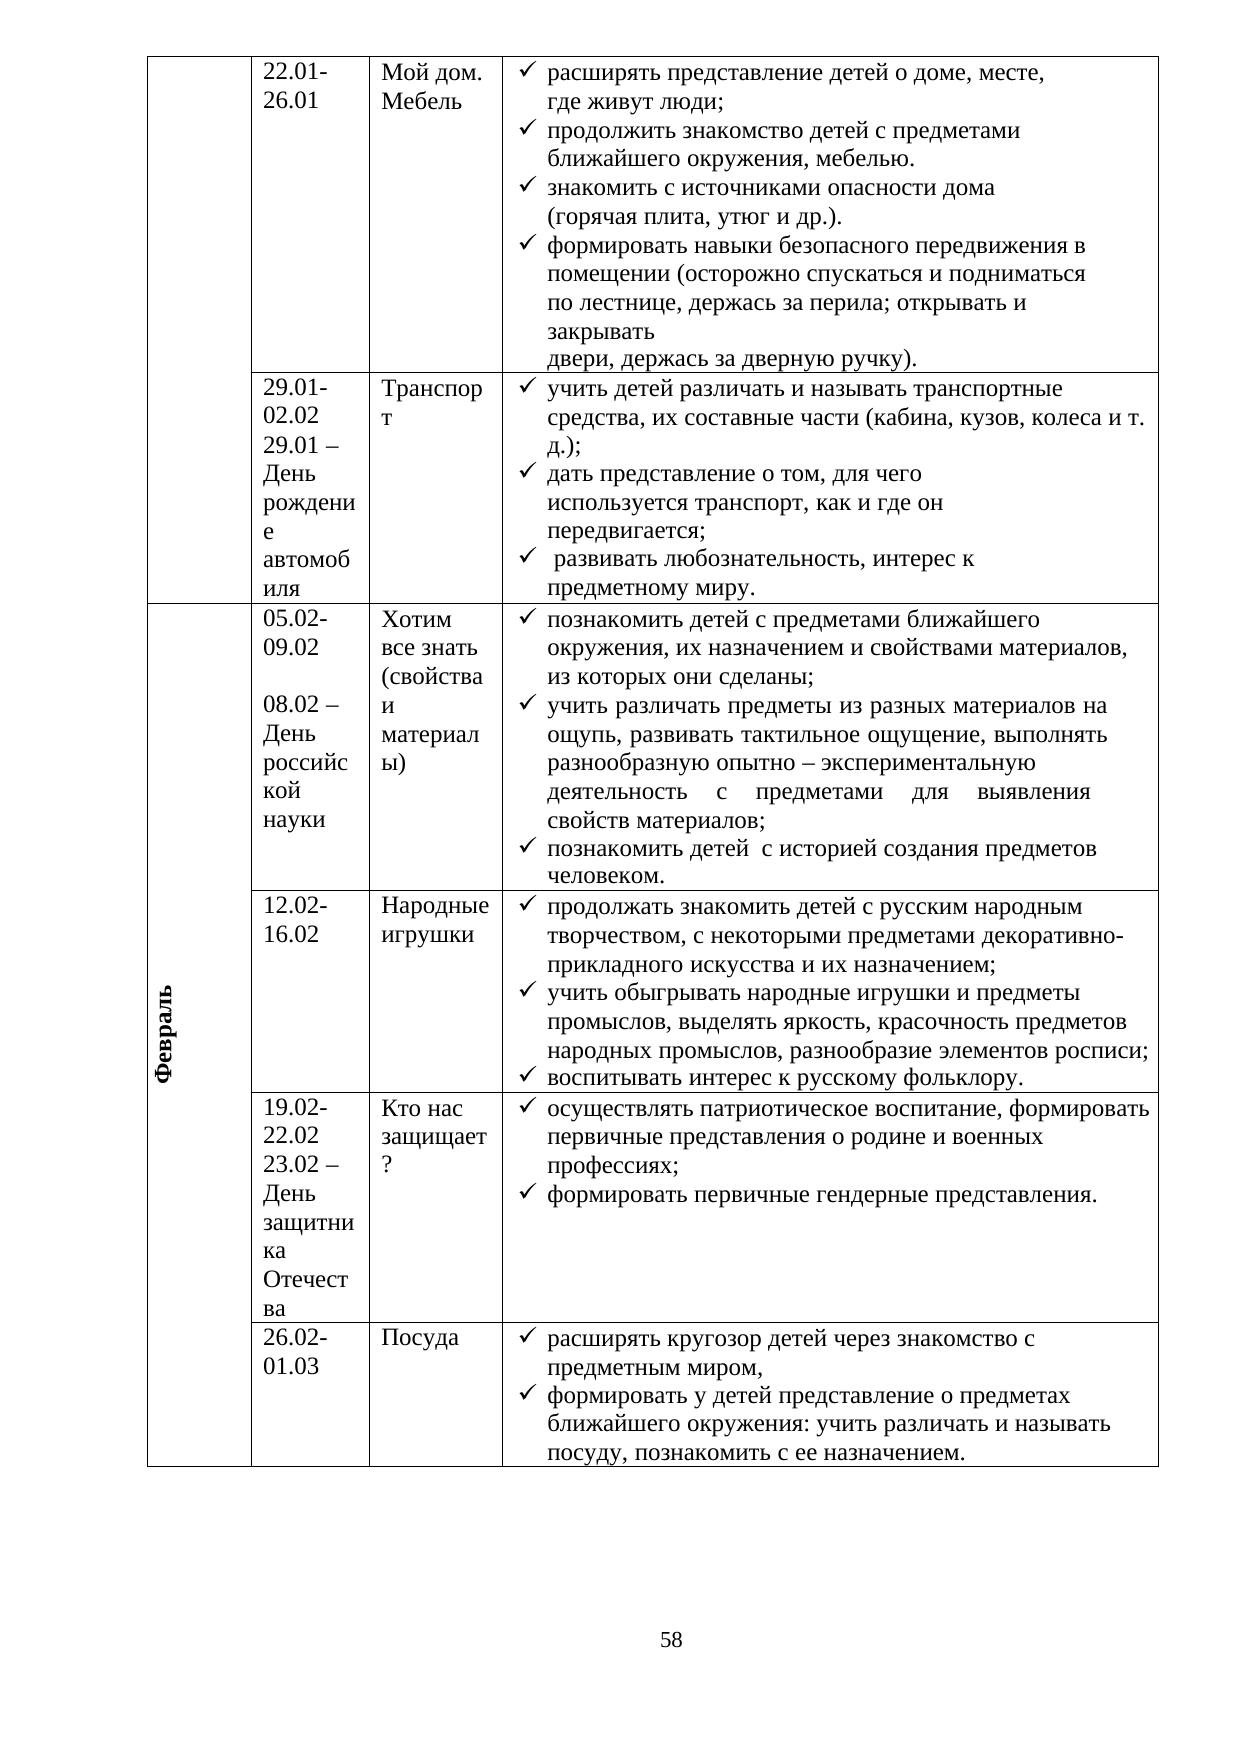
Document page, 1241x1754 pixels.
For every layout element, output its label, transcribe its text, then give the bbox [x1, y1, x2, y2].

table_cell 19.02- 22.02 23.02 – День защитни ка Отечест ва [252, 1093, 369, 1322]
table_header 22.01- 26.01 [252, 57, 369, 372]
table_cell 26.02- 01.03 [252, 1323, 369, 1466]
table_header [148, 57, 251, 603]
table_cell Народные игрушки [370, 891, 502, 1092]
table_cell Кто нас защищает ? [370, 1093, 502, 1322]
table_header расширять представление детей о доме, месте, где живут люди; продолжить знакомство детей с предметами ближайшего окружения, мебелью. знакомить с источниками опасности дома (горячая плита, утюг и др.). формировать навыки безопасного передвижения в помещении (осторожно спускаться и подниматься по лестнице, держась за перила; открывать и закрывать двери, держась за дверную ручку). [503, 57, 1158, 372]
table_cell Транспор т [370, 373, 502, 603]
table_cell Посуда [370, 1323, 502, 1466]
table_cell 05.02- 09.02 08.02 – День российс кой науки [252, 604, 369, 890]
table_cell 12.02- 16.02 [252, 891, 369, 1092]
table_cell учить детей различать и называть транспортные средства, их составные части (кабина, кузов, колеса и т. д.); дать представление о том, для чего используется транспорт, как и где он передвигается; развивать любознательность, интерес к предметному миру. [503, 373, 1158, 603]
table_cell Хотим все знать (свойства и материал ы) [370, 604, 502, 890]
table_cell познакомить детей с предметами ближайшего окружения, их назначением и свойствами материалов, из которых они сделаны; учить различать предметы из разных материалов на ощупь, развивать тактильное ощущение, выполнять разнообразную опытно – экспериментальную деятельность с предметами для выявления свойств материалов; познакомить детей с историей создания предметов человеком. [503, 604, 1158, 890]
table_header Мой дом. Мебель [370, 57, 502, 372]
table_cell осуществлять патриотическое воспитание, формировать первичные представления о родине и военных профессиях; формировать первичные гендерные представления. [503, 1093, 1158, 1322]
table_cell Февраль [148, 604, 251, 1466]
table_cell продолжать знакомить детей с русским народным творчеством, с некоторыми предметами декоративно- прикладного искусства и их назначением; учить обыгрывать народные игрушки и предметы промыслов, выделять яркость, красочность предметов народных промыслов, разнообразие элементов росписи; воспитывать интерес к русскому фольклору. [503, 891, 1158, 1092]
table_cell 29.01- 02.02 29.01 – День рождени е автомоб иля [252, 373, 369, 603]
table_cell расширять кругозор детей через знакомство с предметным миром, формировать у детей представление о предметах ближайшего окружения: учить различать и называть посуду, познакомить с ее назначением. [503, 1323, 1158, 1466]
